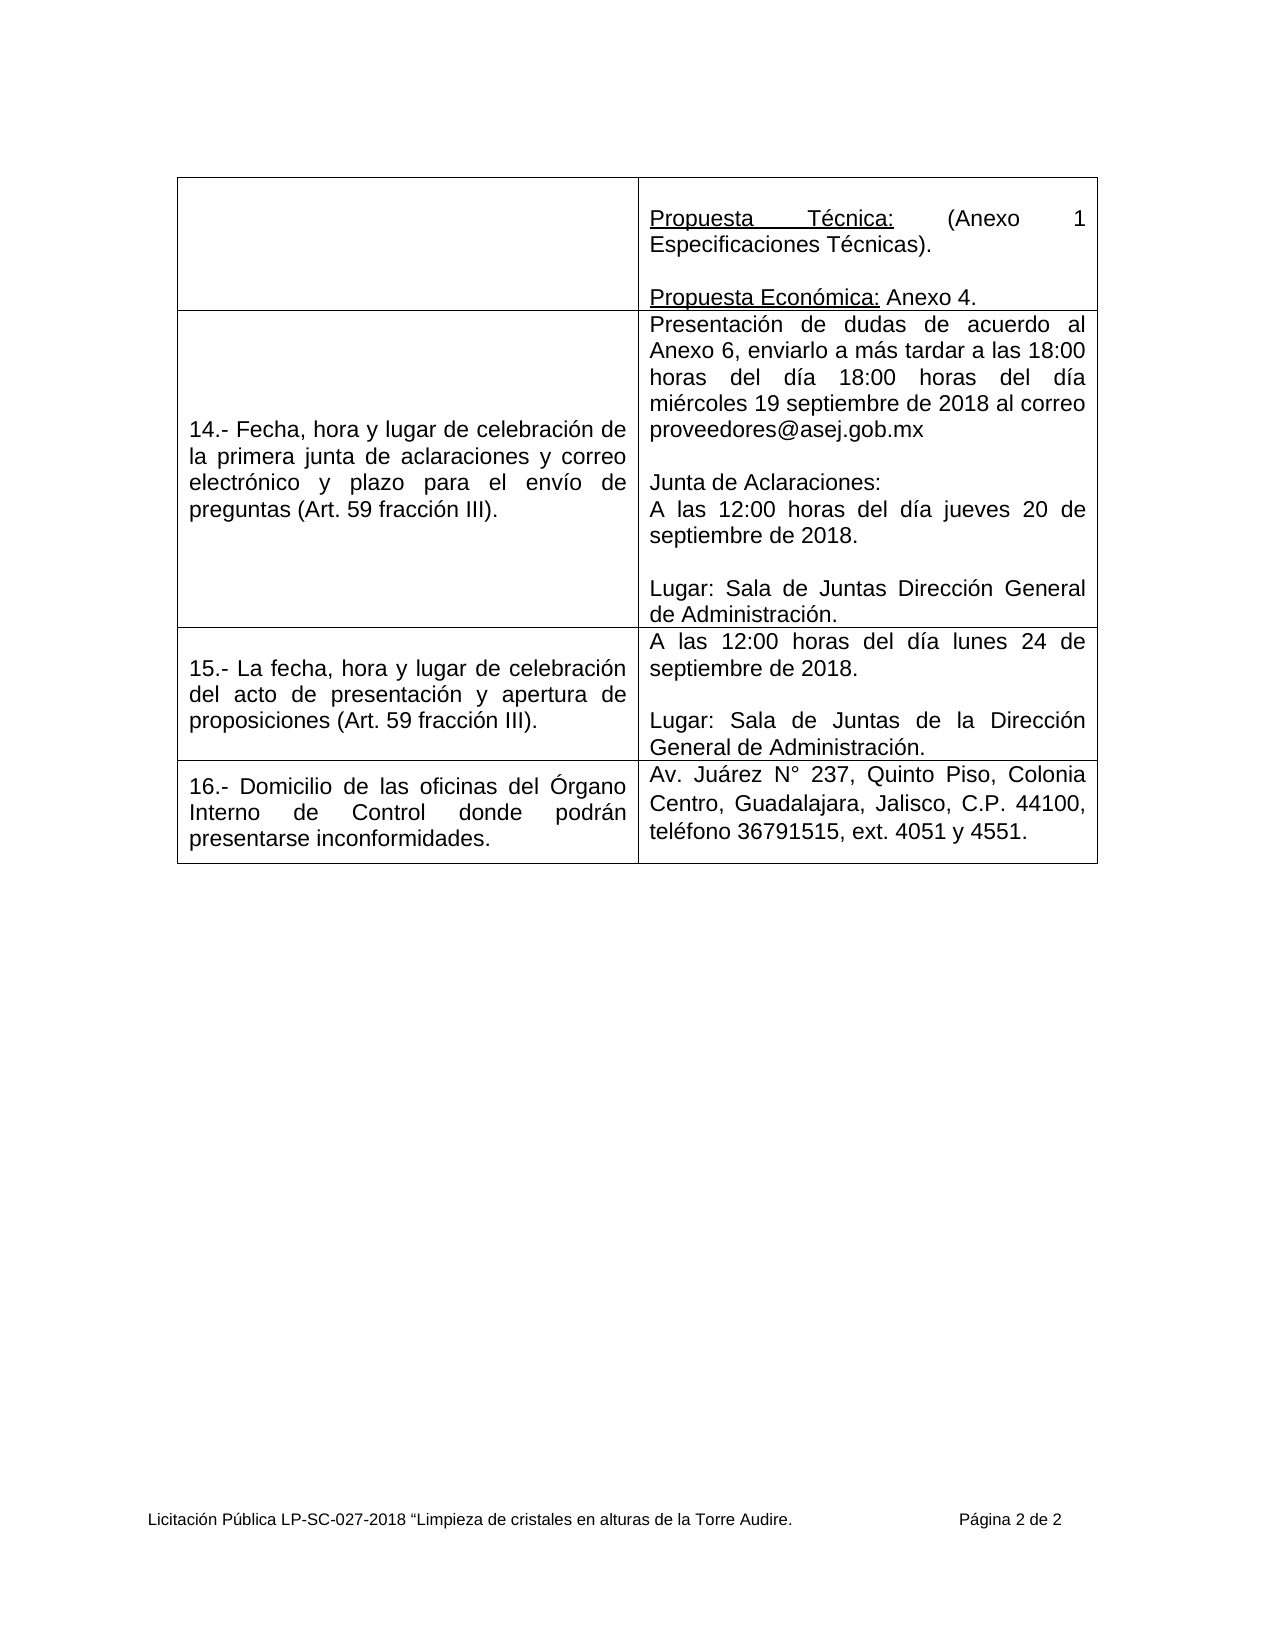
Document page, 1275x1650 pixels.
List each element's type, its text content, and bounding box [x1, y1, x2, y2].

table_cell Av. Juárez N° 237, Quinto Piso, Colonia Centro, Guadalajara, Jalisco, C.P. 44100, teléfono 36791515, ext. 4051 y 4551. [639, 761, 1097, 863]
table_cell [639, 178, 1097, 310]
table_cell 16.- Domicilio de las oficinas del Órgano Interno de Control donde podrán presentarse inconformidades. [178, 761, 638, 863]
table_cell A las 12:00 horas del día lunes 24 de septiembre de 2018. Lugar: Sala de Juntas de la Dirección General de Administración. [639, 628, 1097, 760]
table_cell 14.- Fecha, hora y lugar de celebración de la primera junta de aclaraciones y correo electrónico y plazo para el envío de preguntas (Art. 59 fracción III). [178, 311, 638, 627]
table_cell 15.- La fecha, hora y lugar de celebración del acto de presentación y apertura de proposiciones (Art. 59 fracción III). [178, 628, 638, 760]
table_cell Presentación de dudas de acuerdo al Anexo 6, enviarlo a más tardar a las 18:00 horas del día 18:00 horas del día miércoles 19 septiembre de 2018 al correo proveedores@asej.gob.mx Junta de Aclaraciones: A las 12:00 horas del día jueves 20 de septiembre de 2018. Lugar: Sala de Juntas Dirección General de Administración. [639, 311, 1097, 627]
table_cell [178, 178, 638, 310]
